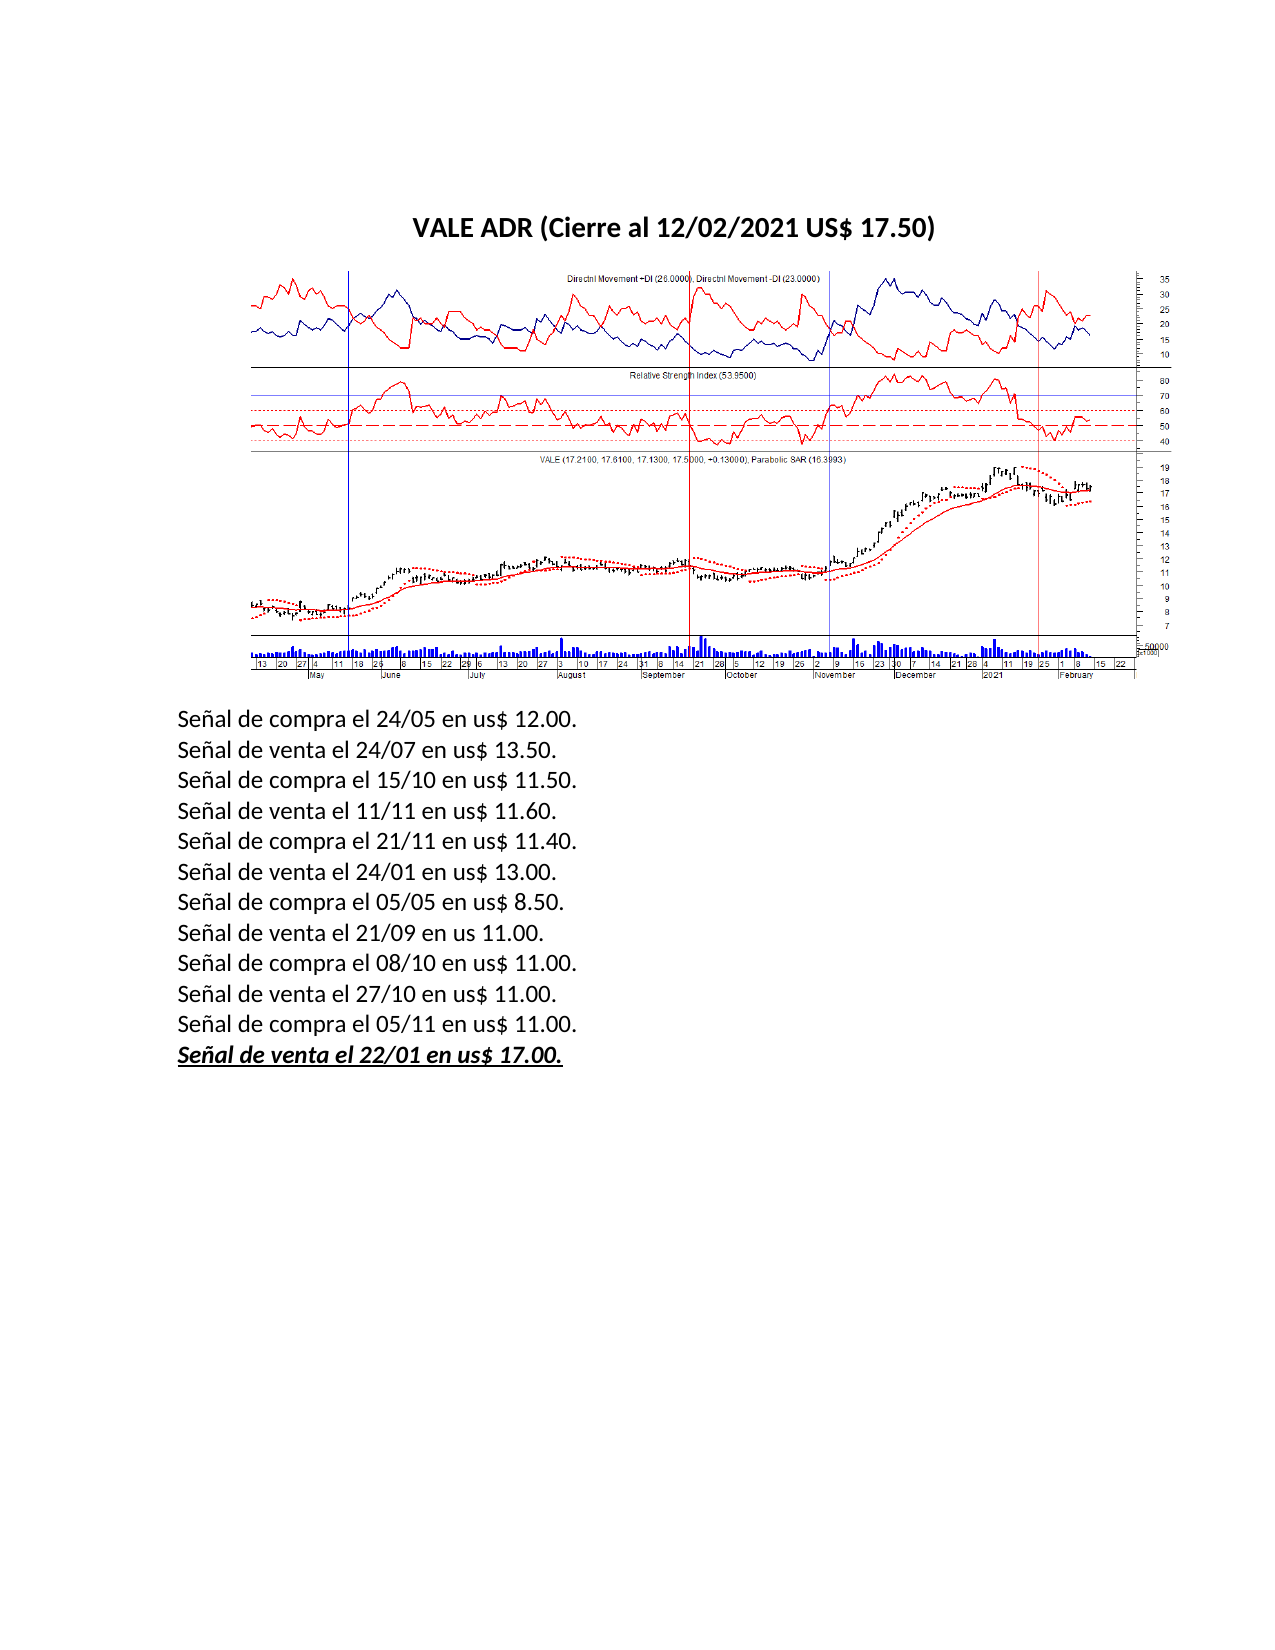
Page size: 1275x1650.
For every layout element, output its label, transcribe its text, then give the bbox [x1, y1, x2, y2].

text Señal de venta el 27/10 en us$ 11.00. [177, 978, 1098, 1009]
text Señal de compra el 24/05 en us$ 12.00. [177, 703, 1098, 734]
picture [251, 271, 1172, 679]
text Señal de compra el 05/05 en us$ 8.50. [177, 887, 1098, 917]
text Señal de venta el 22/01 en us$ 17.00. [177, 1039, 1098, 1070]
text Señal de venta el 11/11 en us$ 11.60. [177, 795, 1098, 826]
text Señal de venta el 24/07 en us$ 13.50. [177, 734, 1098, 764]
text Señal de compra el 08/10 en us$ 11.00. [177, 948, 1098, 978]
text Señal de compra el 21/11 en us$ 11.40. [177, 826, 1098, 856]
text Señal de venta el 21/09 en us 11.00. [177, 917, 1098, 948]
text Señal de compra el 05/11 en us$ 11.00. [177, 1009, 1098, 1039]
text Señal de venta el 24/01 en us$ 13.00. [177, 856, 1098, 887]
text VALE ADR (Cierre al 12/02/2021 US$ 17.50) [177, 209, 1098, 245]
text Señal de compra el 15/10 en us$ 11.50. [177, 764, 1098, 795]
